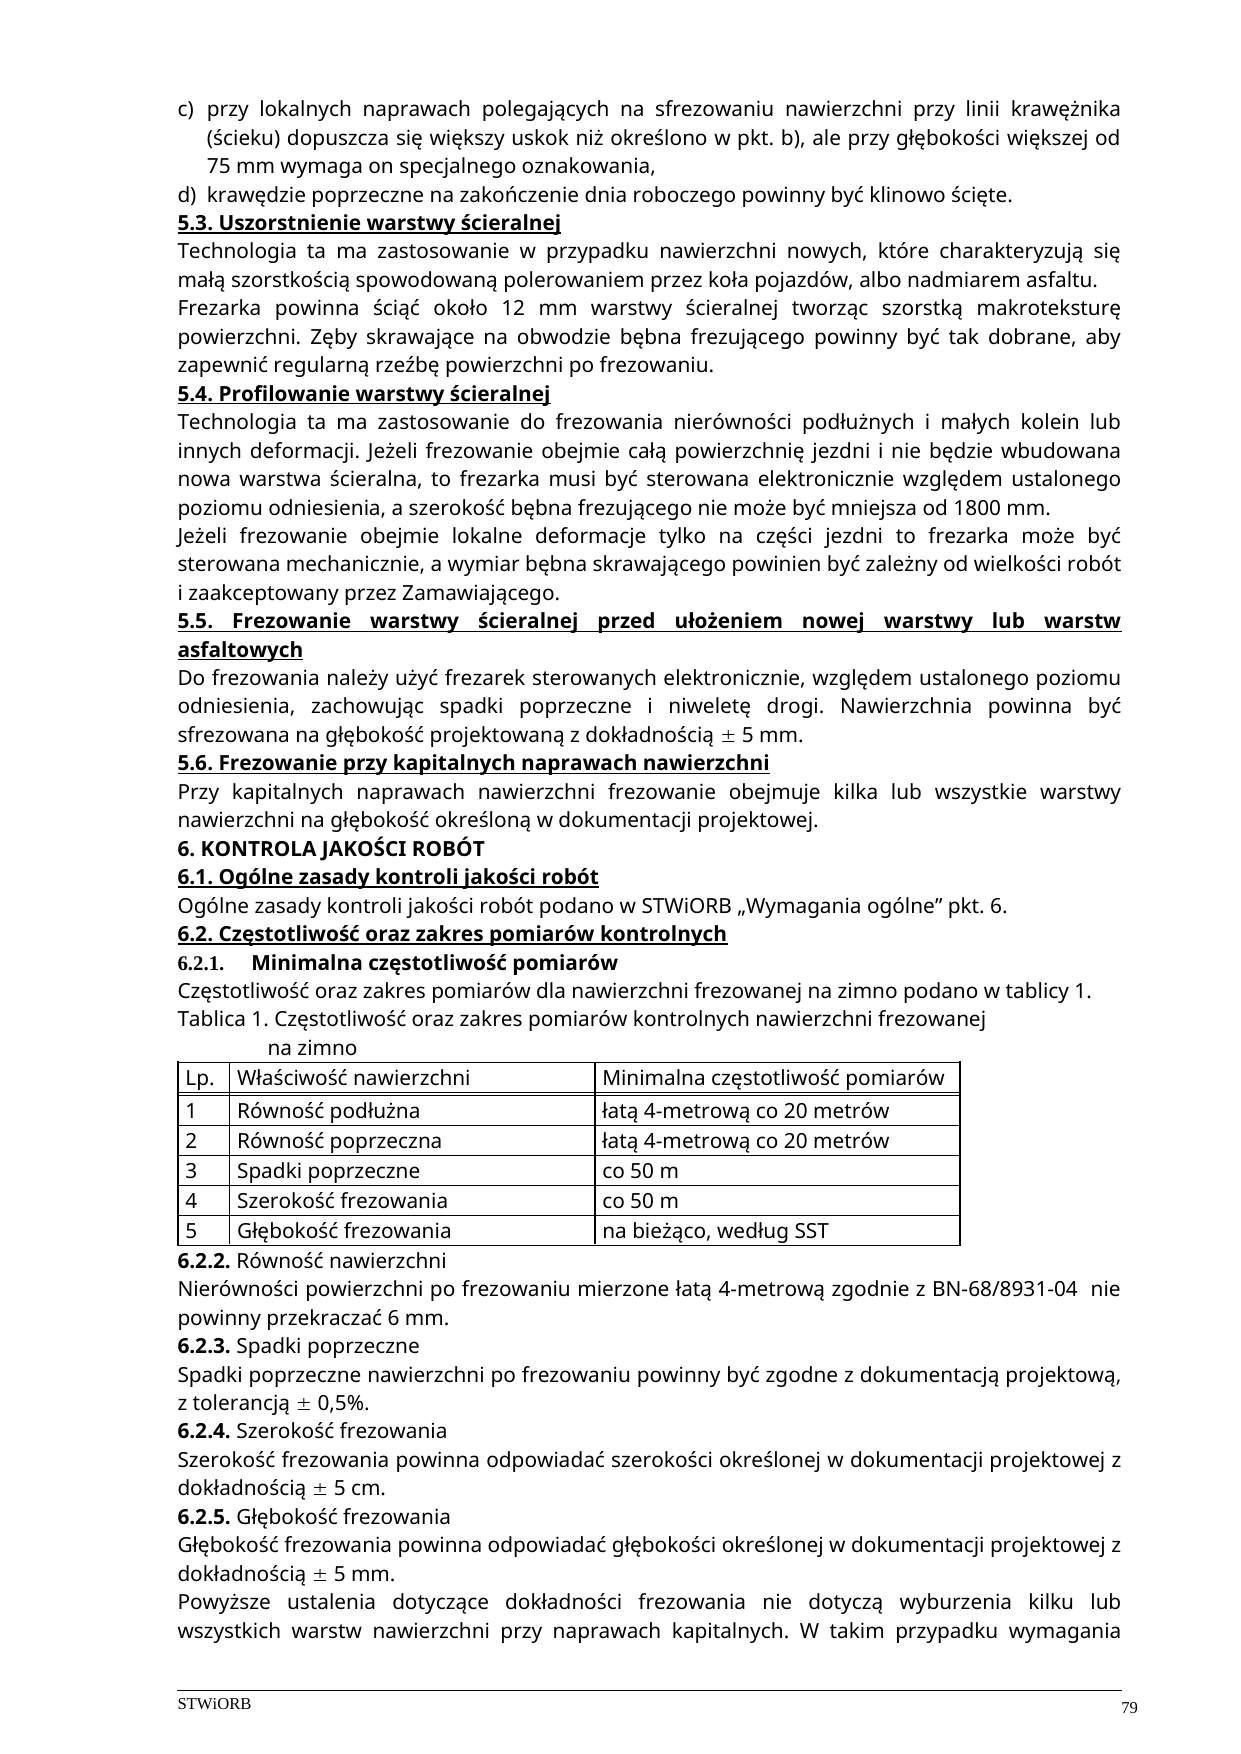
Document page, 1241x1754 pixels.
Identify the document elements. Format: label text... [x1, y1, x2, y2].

text 6.2. Częstotliwość oraz zakres pomiarów kontrolnych [177, 919, 1122, 948]
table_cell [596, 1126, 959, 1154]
text Częstotliwość oraz zakres pomiarów dla nawierzchni frezowanej na zimno podano w tablicy 1. [177, 976, 1122, 1004]
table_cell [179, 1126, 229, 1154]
text Technologia ta ma zastosowanie w przypadku nawierzchni nowych, które charakteryzują się małą szorstkością spowodowaną polerowaniem przez koła pojazdów, albo nadmiarem asfaltu. [177, 237, 1122, 293]
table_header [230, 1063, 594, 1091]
text Nierówności powierzchni po frezowaniu mierzone łatą 4-metrową zgodnie z BN-68/8931-04 nie powinny przekraczać . [177, 1274, 1122, 1331]
text Spadki poprzeczne nawierzchni po frezowaniu powinny być zgodne z dokumentacją projektową, z tolerancją 0,5%. [177, 1360, 1122, 1417]
text 6.2.3. Spadki poprzeczne [177, 1331, 1122, 1360]
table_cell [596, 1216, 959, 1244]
text 6.2.5. Głębokość frezowania [177, 1502, 1122, 1530]
list przy lokalnych naprawach polegających na sfrezowaniu nawierzchni przy linii krawężnika (ścieku) dopuszcza się większy uskok niż określono w pkt. b), ale przy głębokości większej od wymaga on specjalnego oznakowania, [177, 94, 1122, 180]
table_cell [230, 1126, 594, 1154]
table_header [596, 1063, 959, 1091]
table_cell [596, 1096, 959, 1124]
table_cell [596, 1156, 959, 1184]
text 5.3. Uszorstnienie warstwy ścieralnej [177, 208, 1122, 237]
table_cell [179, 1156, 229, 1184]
text 6.1. Ogólne zasady kontroli jakości robót [177, 862, 1122, 891]
text Do frezowania należy użyć frezarek sterowanych elektronicznie, względem ustalonego poziomu odniesienia, zachowując spadki poprzeczne i niweletę drogi. Nawierzchnia powinna być sfrezowana na głębokość projektowaną z dokładnością . [177, 663, 1122, 748]
text Tablica 1. Częstotliwość oraz zakres pomiarów kontrolnych nawierzchni frezowanej [177, 1004, 1122, 1033]
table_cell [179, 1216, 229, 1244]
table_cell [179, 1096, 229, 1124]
text Głębokość frezowania powinna odpowiadać głębokości określonej w dokumentacji projektowej z dokładnością . [177, 1530, 1122, 1587]
text 5.6. Frezowanie przy kapitalnych naprawach nawierzchni [177, 748, 1122, 777]
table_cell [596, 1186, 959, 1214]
text 5.5. Frezowanie warstwy ścieralnej przed ułożeniem nowej warstwy lub warstw asfaltowych [177, 606, 1122, 631]
text 6. KONTROLA JAKOŚCI ROBÓT [177, 834, 1122, 862]
text Ogólne zasady kontroli jakości robót podano w STWiORB „Wymagania ogólne” pkt. 6. [177, 891, 1122, 919]
text Frezarka powinna ściąć około warstwy ścieralnej tworząc szorstką makroteksturę powierzchni. Zęby skrawające na obwodzie bębna frezującego powinny być tak dobrane, aby zapewnić regularną rzeźbę powierzchni po frezowaniu. [177, 293, 1122, 379]
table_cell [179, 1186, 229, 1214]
list krawędzie poprzeczne na zakończenie dnia roboczego powinny być klinowo ścięte. [177, 180, 1122, 208]
text 5.4. Profilowanie warstwy ścieralnej [177, 379, 1122, 407]
text 6.2.4. Szerokość frezowania [177, 1417, 1122, 1445]
text 6.2.2. Równość nawierzchni [177, 1246, 1122, 1274]
text 5.5. Frezowanie warstwy ścieralnej przed ułożeniem nowej warstwy lub warstw asfaltowych [177, 632, 1122, 663]
text Technologia ta ma zastosowanie do frezowania nierówności podłużnych i małych kolein lub innych deformacji. Jeżeli frezowanie obejmie całą powierzchnię jezdni i nie będzie wbudowana nowa warstwa ścieralna, to frezarka musi być sterowana elektronicznie względem ustalonego poziomu odniesienia, a szerokość bębna frezującego nie może być mniejsza od . [177, 407, 1122, 521]
text Jeżeli frezowanie obejmie lokalne deformacje tylko na części jezdni to frezarka może być sterowana mechanicznie, a wymiar bębna skrawającego powinien być zależny od wielkości robót i zaakceptowany przez Zamawiającego. [177, 521, 1122, 606]
list Minimalna częstotliwość pomiarów [177, 948, 1122, 976]
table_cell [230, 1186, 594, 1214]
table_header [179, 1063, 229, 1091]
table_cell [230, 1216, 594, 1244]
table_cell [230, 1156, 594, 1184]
text Przy kapitalnych naprawach nawierzchni frezowanie obejmuje kilka lub wszystkie warstwy nawierzchni na głębokość określoną w dokumentacji projektowej. [177, 777, 1122, 834]
text na zimno [177, 1033, 1122, 1061]
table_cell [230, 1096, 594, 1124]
text Szerokość frezowania powinna odpowiadać szerokości określonej w dokumentacji projektowej z dokładnością . [177, 1445, 1122, 1502]
